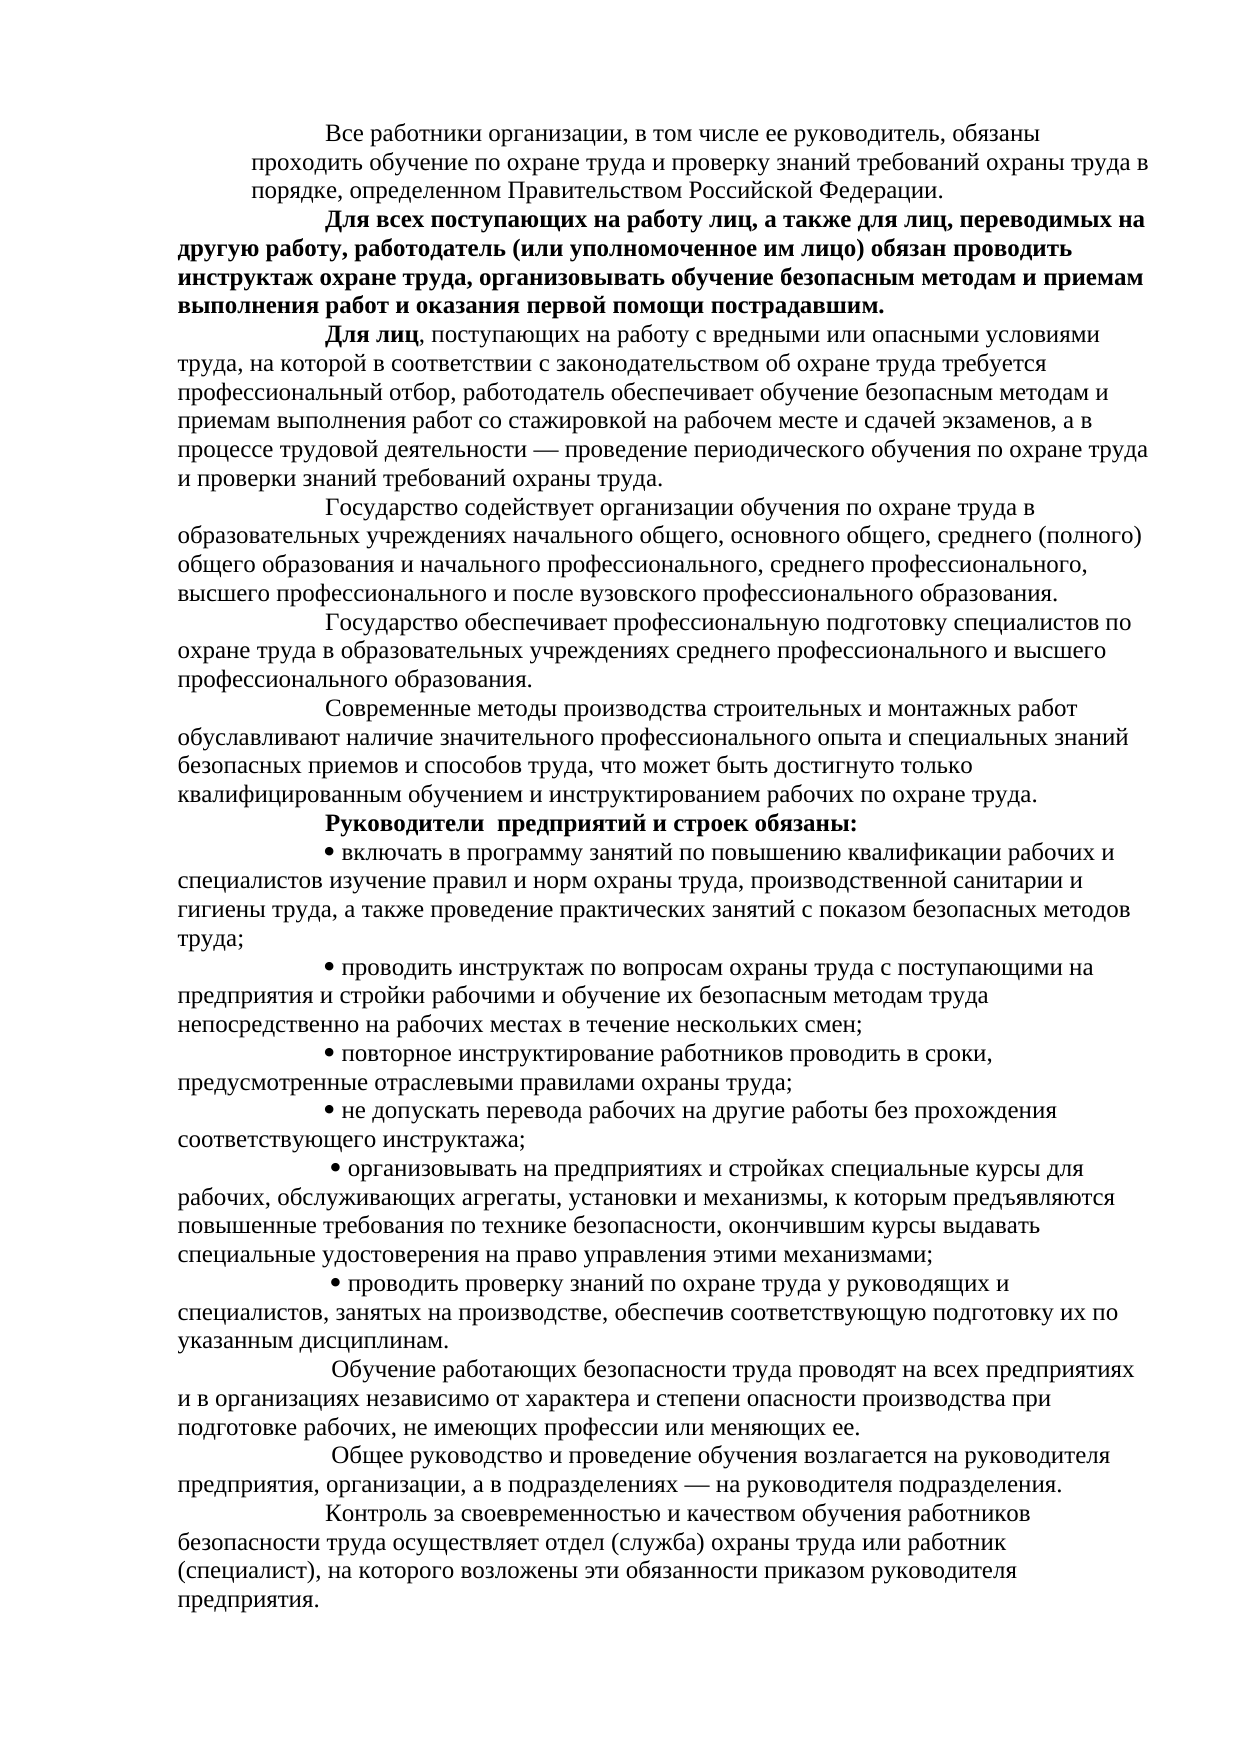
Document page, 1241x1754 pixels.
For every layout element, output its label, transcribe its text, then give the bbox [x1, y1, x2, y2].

text Для всех поступающих на работу лиц, а также для лиц, переводимых на другую работу, работодатель (или уполномоченное им лицо) обязан проводить инструктаж охране труда, организовывать обучение безопасным методам и приемам выполнения работ и оказания первой помощи пострадавшим. [177, 204, 1152, 319]
text проводить проверку знаний по охране труда у руководящих и специалистов, занятых на производстве, обеспечив соответствующую подготовку их по указанным дисциплинам. [177, 1268, 1152, 1354]
text Для лиц, поступающих на работу с вредными или опасными условиями труда, на которой в соответствии с законодательством об охране труда требуется профессиональный отбор, работодатель обеспечивает обучение безопасным методам и приемам выполнения работ со стажировкой на рабочем месте и сдачей экзаменов, а в процессе трудовой деятельности — проведение периодического обучения по охране труда и проверки знаний требований охраны труда. [177, 319, 1152, 492]
text включать в программу занятий по повышению квалификации рабочих и специалистов изучение правил и норм охраны труда, производственной санитарии и гигиены труда, а также проведение практических занятий с показом безопасных методов труда; [177, 837, 1152, 952]
text Государство обеспечивает профессиональную подготовку специалистов по охране труда в образовательных учреждениях среднего профессионального и высшего профессионального образования. [177, 607, 1152, 693]
text организовывать на предприятиях и стройках специальные курсы для рабочих, обслуживающих агрегаты, установки и механизмы, к которым предъявляются повышенные требования по технике безопасности, окончившим курсы выдавать специальные удостоверения на право управления этими механизмами; [177, 1153, 1152, 1268]
text Контроль за своевременностью и качеством обучения работников безопасности труда осуществляет отдел (служба) охраны труда или работник (специалист), на которого возложены эти обязанности приказом руководителя предприятия. [177, 1498, 1152, 1613]
text Современные методы производства строительных и монтажных работ обуславливают наличие значительного профессионального опыта и специальных знаний безопасных приемов и способов труда, что может быть достигнуто только квалифицированным обучением и инструктированием рабочих по охране труда. [177, 693, 1152, 808]
text Общее руководство и проведение обучения возлагается на руководителя предприятия, организации, а в подразделениях — на руководителя подразделения. [177, 1441, 1152, 1498]
text не допускать перевода рабочих на другие работы без прохождения соответствующего инструктажа; [177, 1096, 1152, 1153]
text Руководители предприятий и строек обязаны: [177, 808, 1152, 837]
text Государство содействует организации обучения по охране труда в образовательных учреждениях начального общего, основного общего, среднего (полного) общего образования и начального профессионального, среднего профессионального, высшего профессионального и после вузовского профессионального образования. [177, 492, 1152, 607]
text Все работники организации, в том числе ее руководитель, обязаны проходить обучение по охране труда и проверку знаний требований охраны труда в порядке, определенном Правительством Российской Федерации. [251, 118, 1152, 204]
text Обучение работающих безопасности труда проводят на всех предприятиях и в организациях независимо от характера и степени опасности производства при подготовке рабочих, не имеющих профессии или меняющих ее. [177, 1354, 1152, 1441]
text повторное инструктирование работников проводить в сроки, предусмотренные отраслевыми правилами охраны труда; [177, 1038, 1152, 1096]
text проводить инструктаж по вопросам охраны труда с поступающими на предприятия и стройки рабочими и обучение их безопасным методам труда непосредственно на рабочих местах в течение нескольких смен; [177, 952, 1152, 1038]
